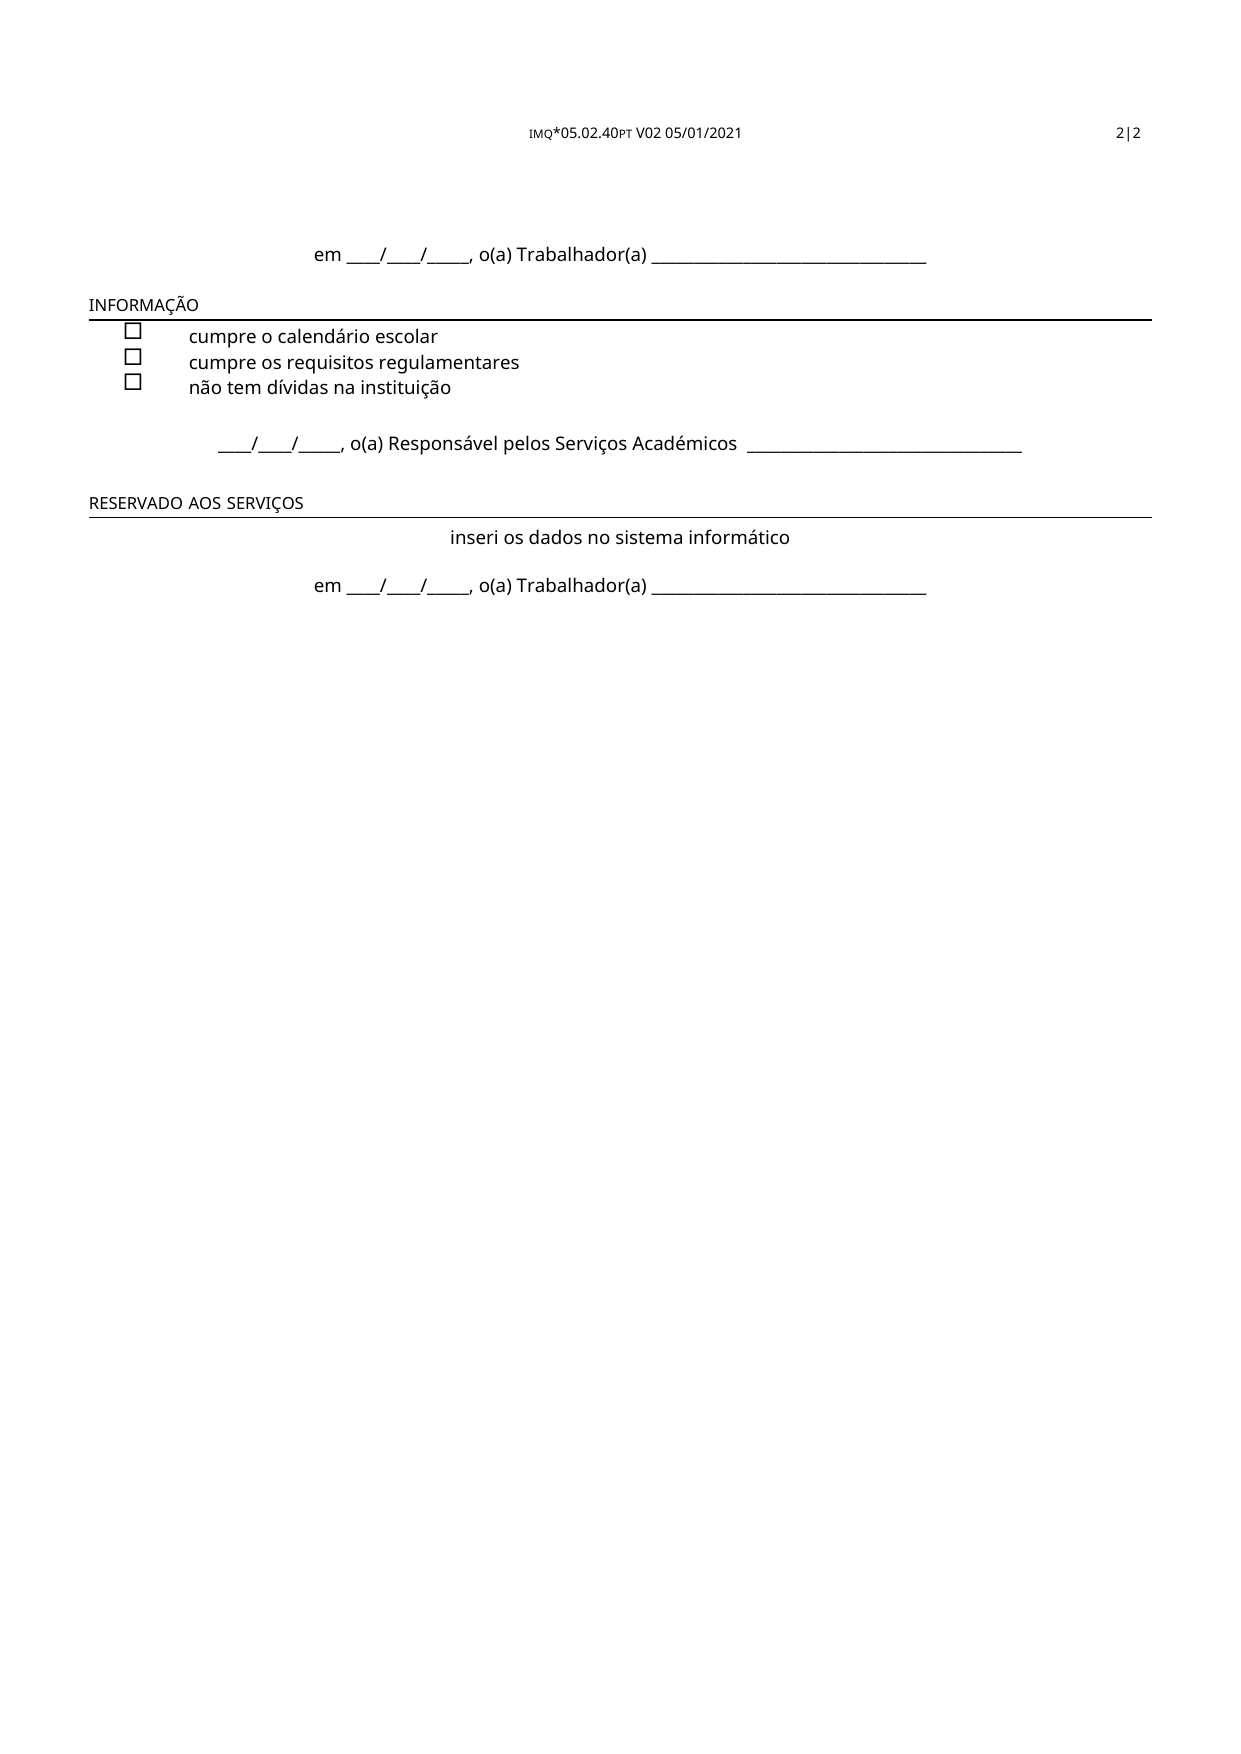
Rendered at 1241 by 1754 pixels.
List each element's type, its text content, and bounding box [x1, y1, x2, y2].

table_cell [89, 349, 177, 374]
table_header cumpre o calendário escolar [177, 324, 1152, 349]
table_header [89, 324, 177, 349]
text informação [89, 289, 1152, 319]
table_cell cumpre os requisitos regulamentares [177, 349, 1152, 374]
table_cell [89, 217, 1152, 266]
table_header ____/____/_____, o(a) Responsável pelos Serviços Académicos _________________________________ [89, 423, 1152, 464]
table_header inseri os dados no sistema informático em ____/____/_____, o(a) Trabalhador(a) _________________________________ [89, 524, 1152, 598]
table_cell [89, 375, 177, 400]
table_cell não tem dívidas na instituição [177, 375, 1152, 400]
text reservado aos serviços [89, 487, 1152, 517]
